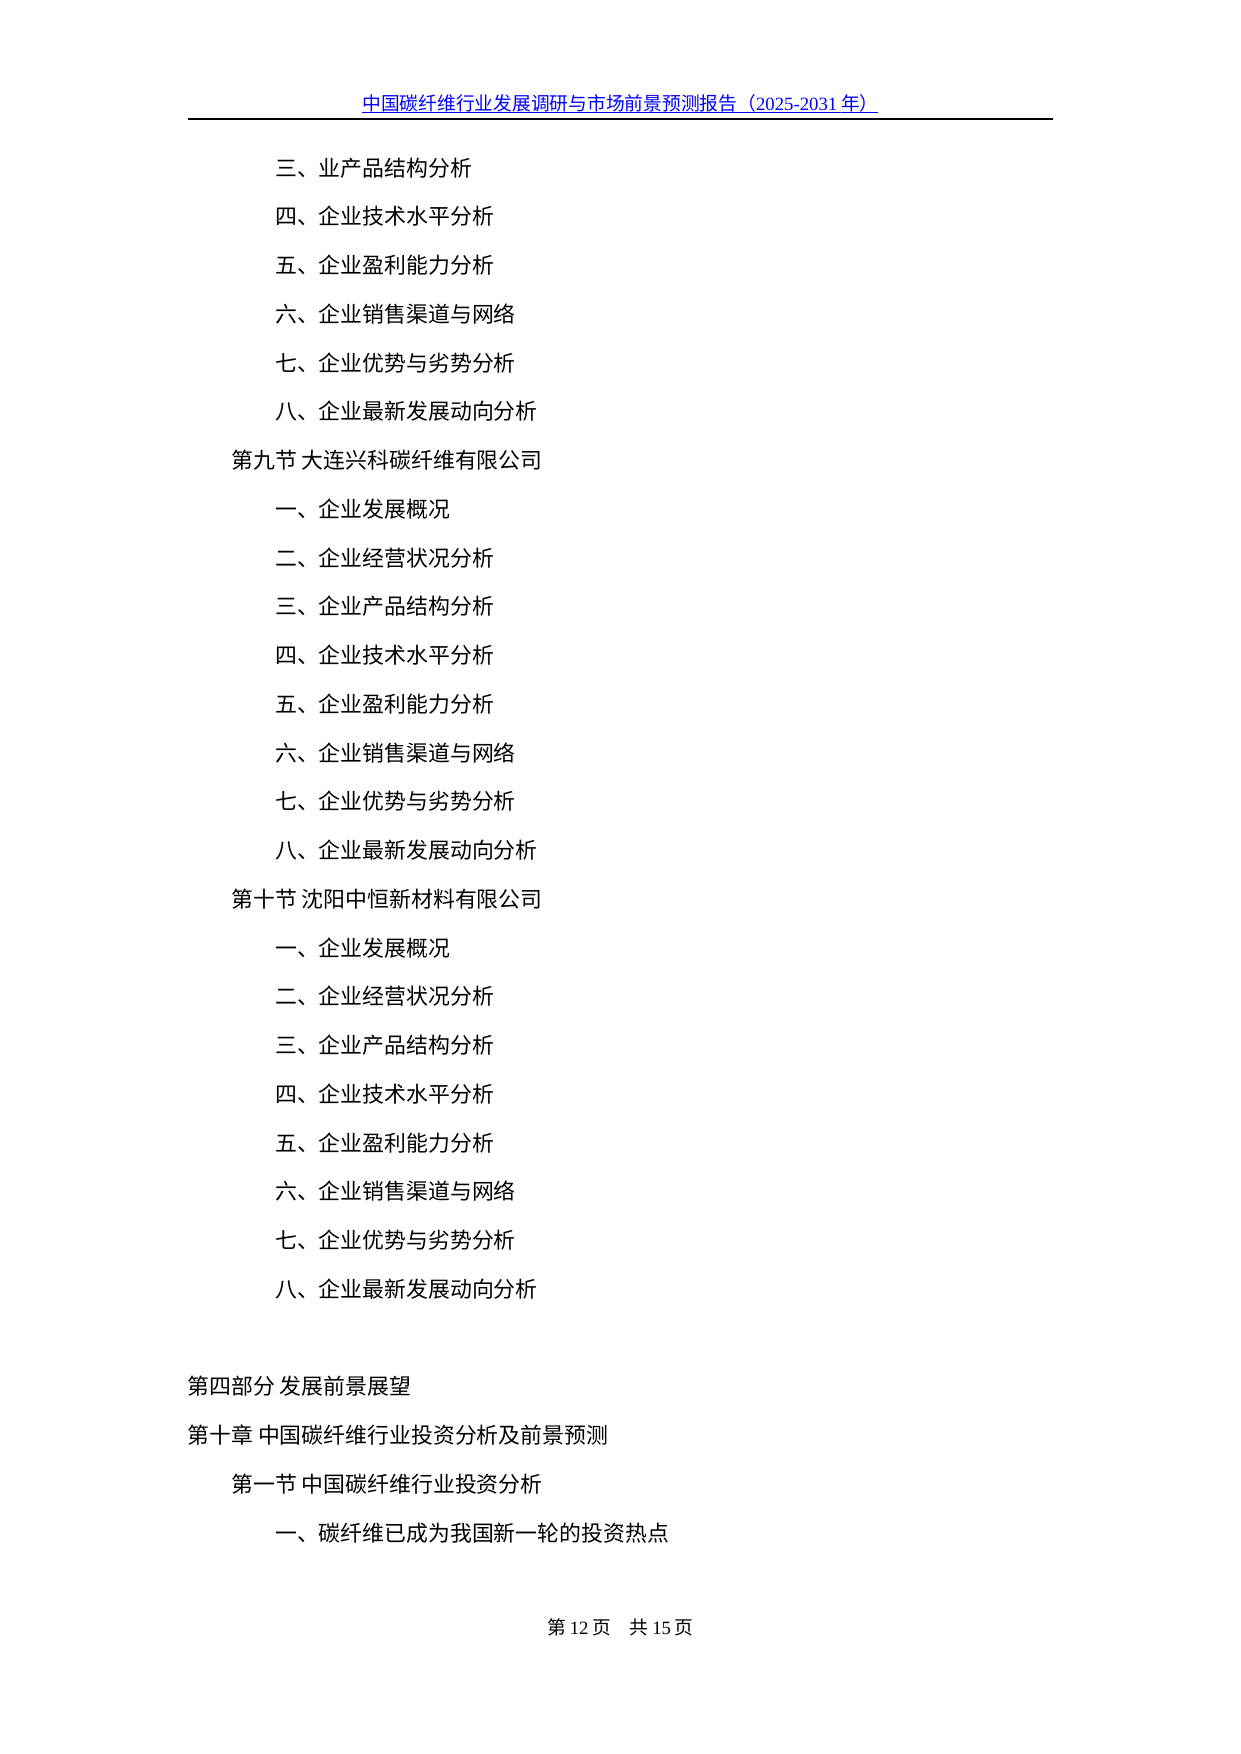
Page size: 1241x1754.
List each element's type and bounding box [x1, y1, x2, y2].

text [187, 150, 1053, 1548]
